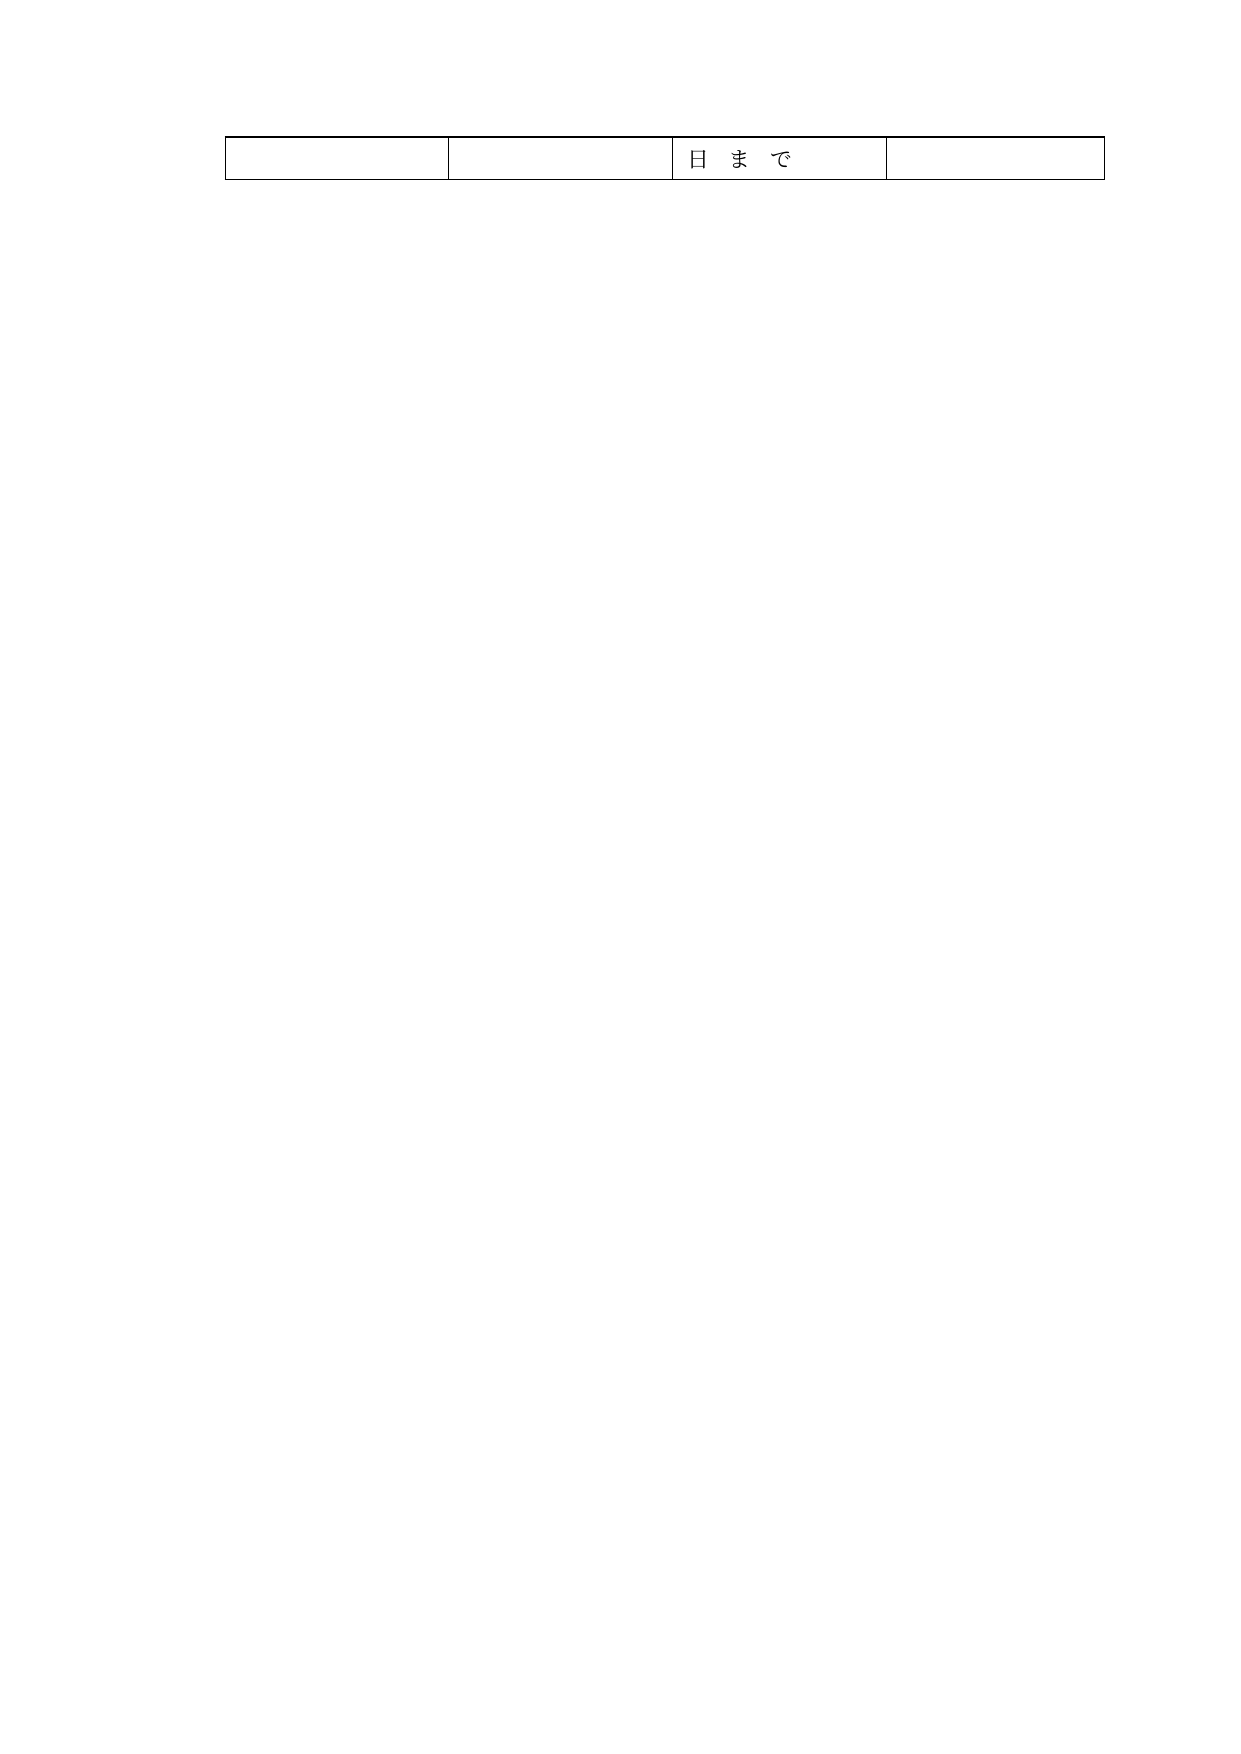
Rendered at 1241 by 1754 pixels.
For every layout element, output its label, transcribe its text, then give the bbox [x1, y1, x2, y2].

table_cell [449, 138, 672, 178]
table_cell [226, 138, 448, 178]
table_cell 月 日まで [673, 138, 886, 178]
table_cell [887, 138, 1104, 178]
